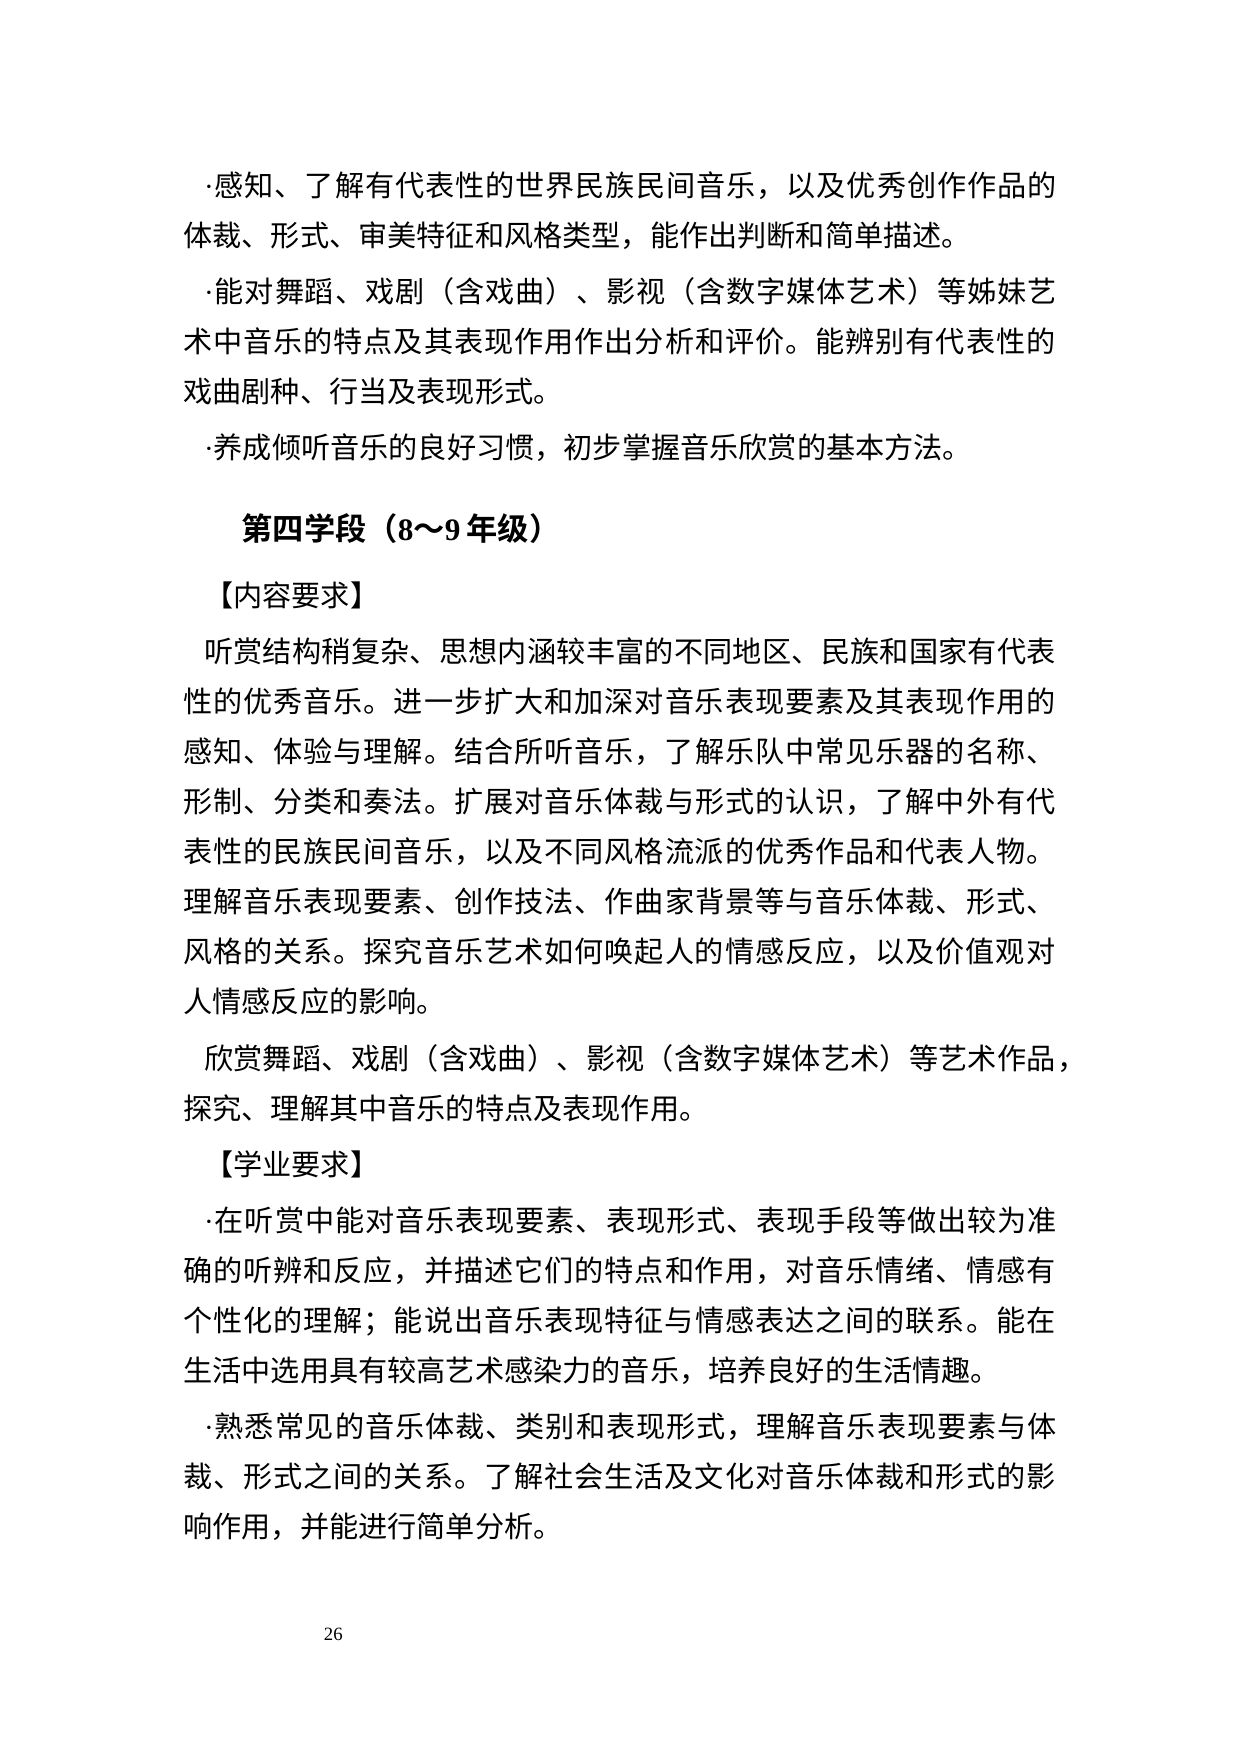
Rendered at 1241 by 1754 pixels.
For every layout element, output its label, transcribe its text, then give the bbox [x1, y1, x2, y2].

text ·感知、了解有代表性的世界民族民间音乐，以及优秀创作作品的体裁、形式、审美特征和风格类型，能作出判断和简单描述。 [183, 154, 1057, 254]
text 【学业要求】 [183, 1134, 1057, 1184]
text 听赏结构稍复杂、思想内涵较丰富的不同地区、民族和国家有代表性的优秀音乐。进一步扩大和加深对音乐表现要素及其表现作用的感知、体验与理解。结合所听音乐，了解乐队中常见乐器的名称、形制、分类和奏法。扩展对音乐体裁与形式的认识，了解中外有代表性的民族民间音乐，以及不同风格流派的优秀作品和代表人物。理解音乐表现要素、创作技法、作曲家背景等与音乐体裁、形式、风格的关系。探究音乐艺术如何唤起人的情感反应，以及价值观对人情感反应的影响。 [183, 621, 1057, 1021]
text 欣赏舞蹈、戏剧（含戏曲）、影视（含数字媒体艺术）等艺术作品，探究、理解其中音乐的特点及表现作用。 [183, 1027, 1057, 1127]
text ·在听赏中能对音乐表现要素、表现形式、表现手段等做出较为准确的听辨和反应，并描述它们的特点和作用，对音乐情绪、情感有个性化的理解；能说出音乐表现特征与情感表达之间的联系。能在生活中选用具有较高艺术感染力的音乐，培养良好的生活情趣。 [183, 1190, 1057, 1390]
text ·养成倾听音乐的良好习惯，初步掌握音乐欣赏的基本方法。 [183, 417, 1057, 467]
text 【内容要求】 [183, 565, 1057, 615]
text ·能对舞蹈、戏剧（含戏曲）、影视（含数字媒体艺术）等姊妹艺术中音乐的特点及其表现作用作出分析和评价。能辨别有代表性的戏曲剧种、行当及表现形式。 [183, 261, 1057, 411]
text ·熟悉常见的音乐体裁、类别和表现形式，理解音乐表现要素与体裁、形式之间的关系。了解社会生活及文化对音乐体裁和形式的影响作用，并能进行简单分析。 [183, 1396, 1057, 1546]
subtitle 第四学段（8～9年级） [183, 504, 1057, 550]
